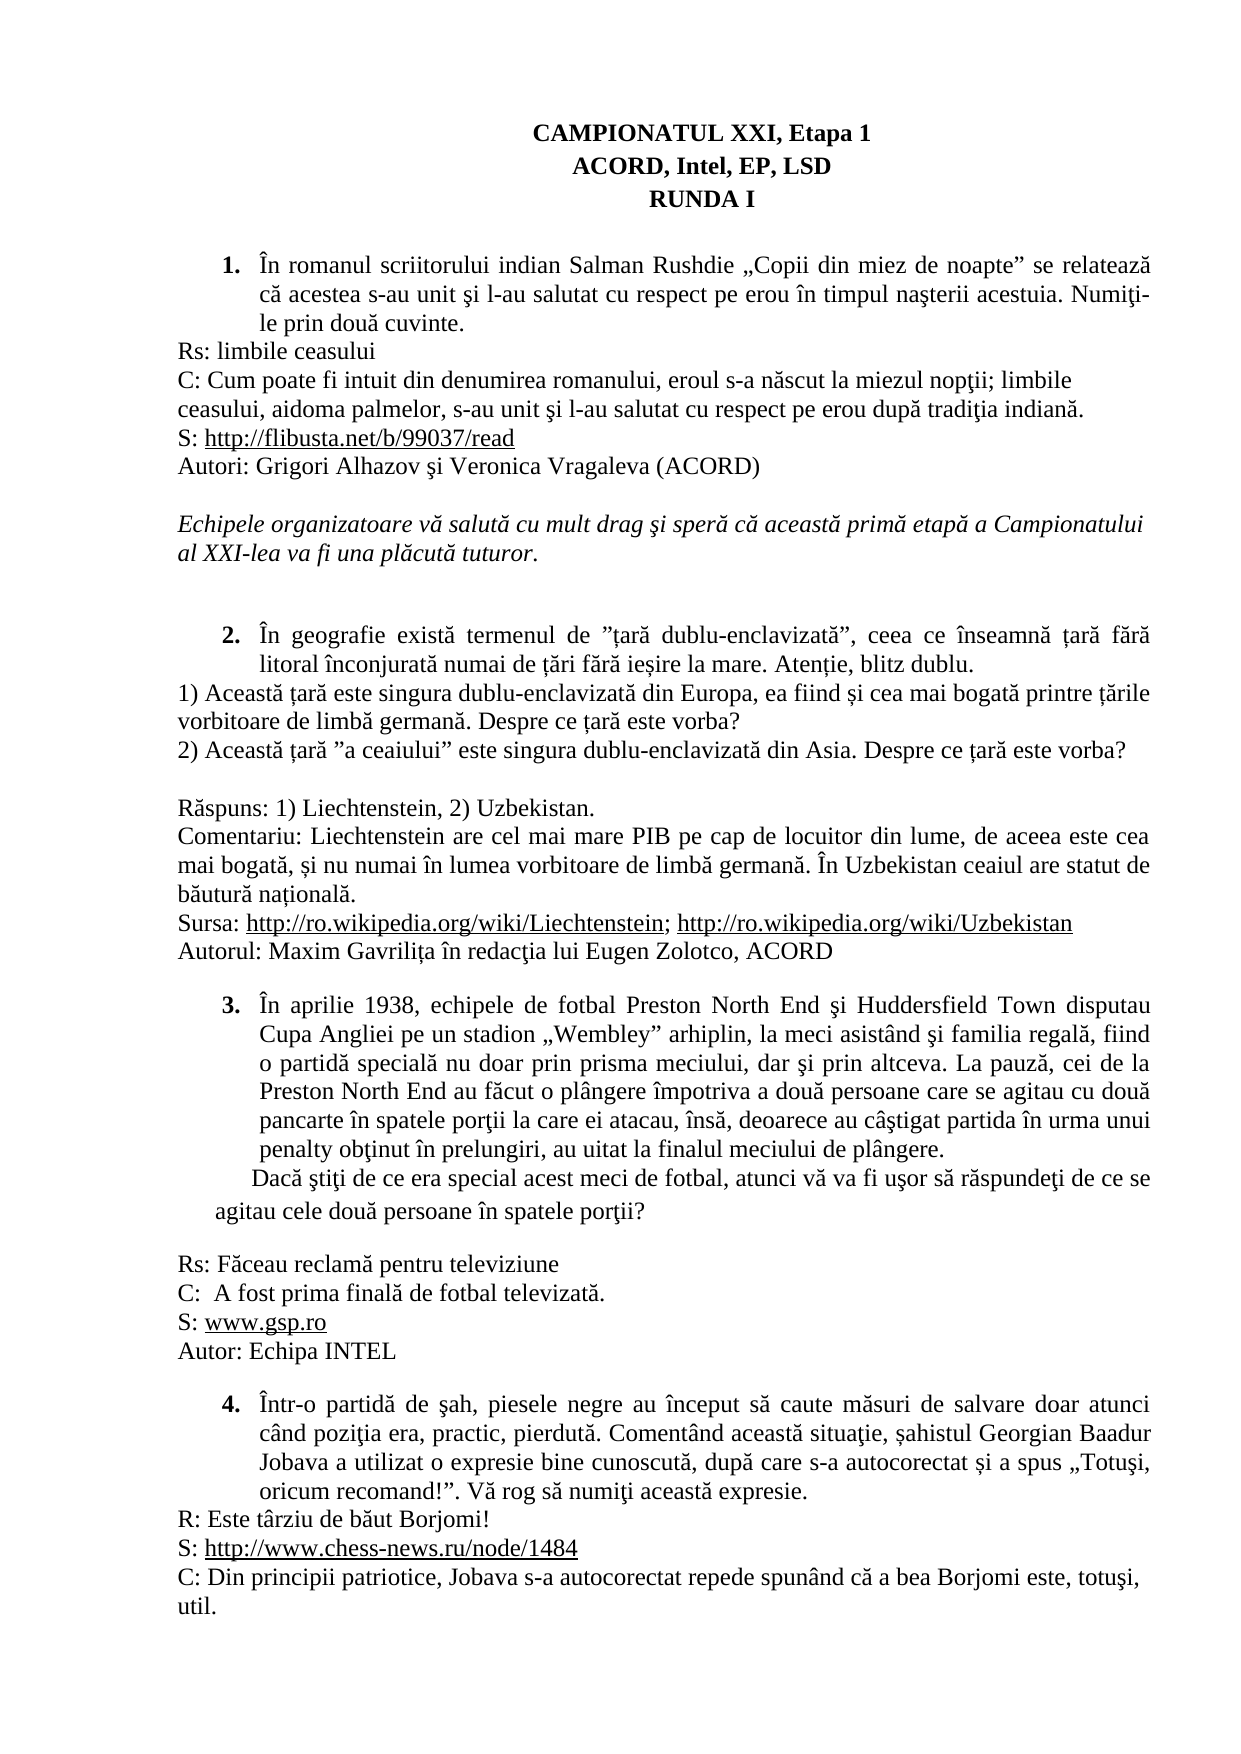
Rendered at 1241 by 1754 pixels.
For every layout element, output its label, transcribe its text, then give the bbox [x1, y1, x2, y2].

text C: Cum poate fi intuit din denumirea romanului, eroul s-a născut la miezul nopţii; limbile ceasului, aidoma palmelor, s-au unit şi l-au salutat cu respect pe erou după tradiţia indiană. [177, 365, 1152, 423]
text Autori: Grigori Alhazov şi Veronica Vragaleva (ACORD) [177, 451, 1152, 480]
list Într-o partidă de şah, piesele negre au început să caute măsuri de salvare doar atunci când poziţia era, practic, pierdută. Comentând această situaţie, șahistul Georgian Baadur Jobava a utilizat o expresie bine cunoscută, după care s-a autocorectat și a spus „Totuşi, oricum recomand!”. Vă rog să numiţi această expresie. [222, 1389, 1152, 1504]
text S: http://flibusta.net/b/99037/read [177, 423, 1152, 451]
list În geografie există termenul de ”țară dublu-enclavizată”, ceea ce înseamnă țară fără litoral înconjurată numai de țări fără ieșire la mare. Atenție, blitz dublu. [222, 620, 1152, 678]
text S: http://www.chess-news.ru/node/1484 [177, 1533, 1152, 1562]
text 2) Această țară ”a ceaiului” este singura dublu-enclavizată din Asia. Despre ce țară este vorba? [177, 735, 1152, 764]
list ACORD, Intel, EP, LSD [252, 151, 1152, 180]
text Răspuns: 1) Liechtenstein, 2) Uzbekistan. [177, 793, 1152, 821]
text 1) Această țară este singura dublu-enclavizată din Europa, ea fiind și cea mai bogată printre țările vorbitoare de limbă germană. Despre ce țară este vorba? [177, 678, 1152, 735]
text Autorul: Maxim Gavrilița în redacţia lui Eugen Zolotco, ACORD [177, 936, 1152, 965]
text Rs: Făceau reclamă pentru televiziune [177, 1249, 1152, 1278]
text R: Este târziu de băut Borjomi! [177, 1504, 1152, 1533]
text Echipele organizatoare vă salută cu mult drag şi speră că această primă etapă a Campionatului al XXI-lea va fi una plăcută tuturor. [177, 509, 1152, 566]
list În aprilie 1938, echipele de fotbal Preston North End şi Huddersfield Town disputau Cupa Angliei pe un stadion „Wembley” arhiplin, la meci asistând şi familia regală, fiind o partidă specială nu doar prin prisma meciului, dar şi prin altceva. La pauză, cei de la Preston North End au făcut o plângere împotriva a două persoane care se agitau cu două pancarte în spatele porţii la care ei atacau, însă, deoarece au câştigat partida în urma unui penalty obţinut în prelungiri, au uitat la finalul meciului de plângere. [222, 990, 1152, 1163]
text S: www.gsp.ro [177, 1307, 1152, 1336]
text Autor: Echipa INTEL [177, 1336, 1152, 1364]
list RUNDA I [252, 184, 1152, 213]
list CAMPIONATUL XXI, Etapa 1 [252, 118, 1152, 147]
text Dacă ştiţi de ce era special acest meci de fotbal, atunci vă va fi uşor să răspundeţi de ce se agitau cele două persoane în spatele porţii? [215, 1163, 1152, 1224]
list În romanul scriitorului indian Salman Rushdie „Copii din miez de noapte” se relatează că acestea s-au unit şi l-au salutat cu respect pe erou în timpul naşterii acestuia. Numiţi-le prin două cuvinte. [222, 250, 1152, 336]
text C: Din principii patriotice, Jobava s-a autocorectat repede spunând că a bea Borjomi este, totuşi, util. [177, 1562, 1152, 1619]
text Sursa: http://ro.wikipedia.org/wiki/Liechtenstein; http://ro.wikipedia.org/wiki/Uzbekistan [177, 908, 1152, 936]
text C: A fost prima finală de fotbal televizată. [177, 1278, 1152, 1307]
text Rs: limbile ceasului [177, 336, 1152, 365]
text Comentariu: Liechtenstein are cel mai mare PIB pe cap de locuitor din lume, de aceea este cea mai bogată, și nu numai în lumea vorbitoare de limbă germană. În Uzbekistan ceaiul are statut de băutură națională. [177, 821, 1152, 908]
